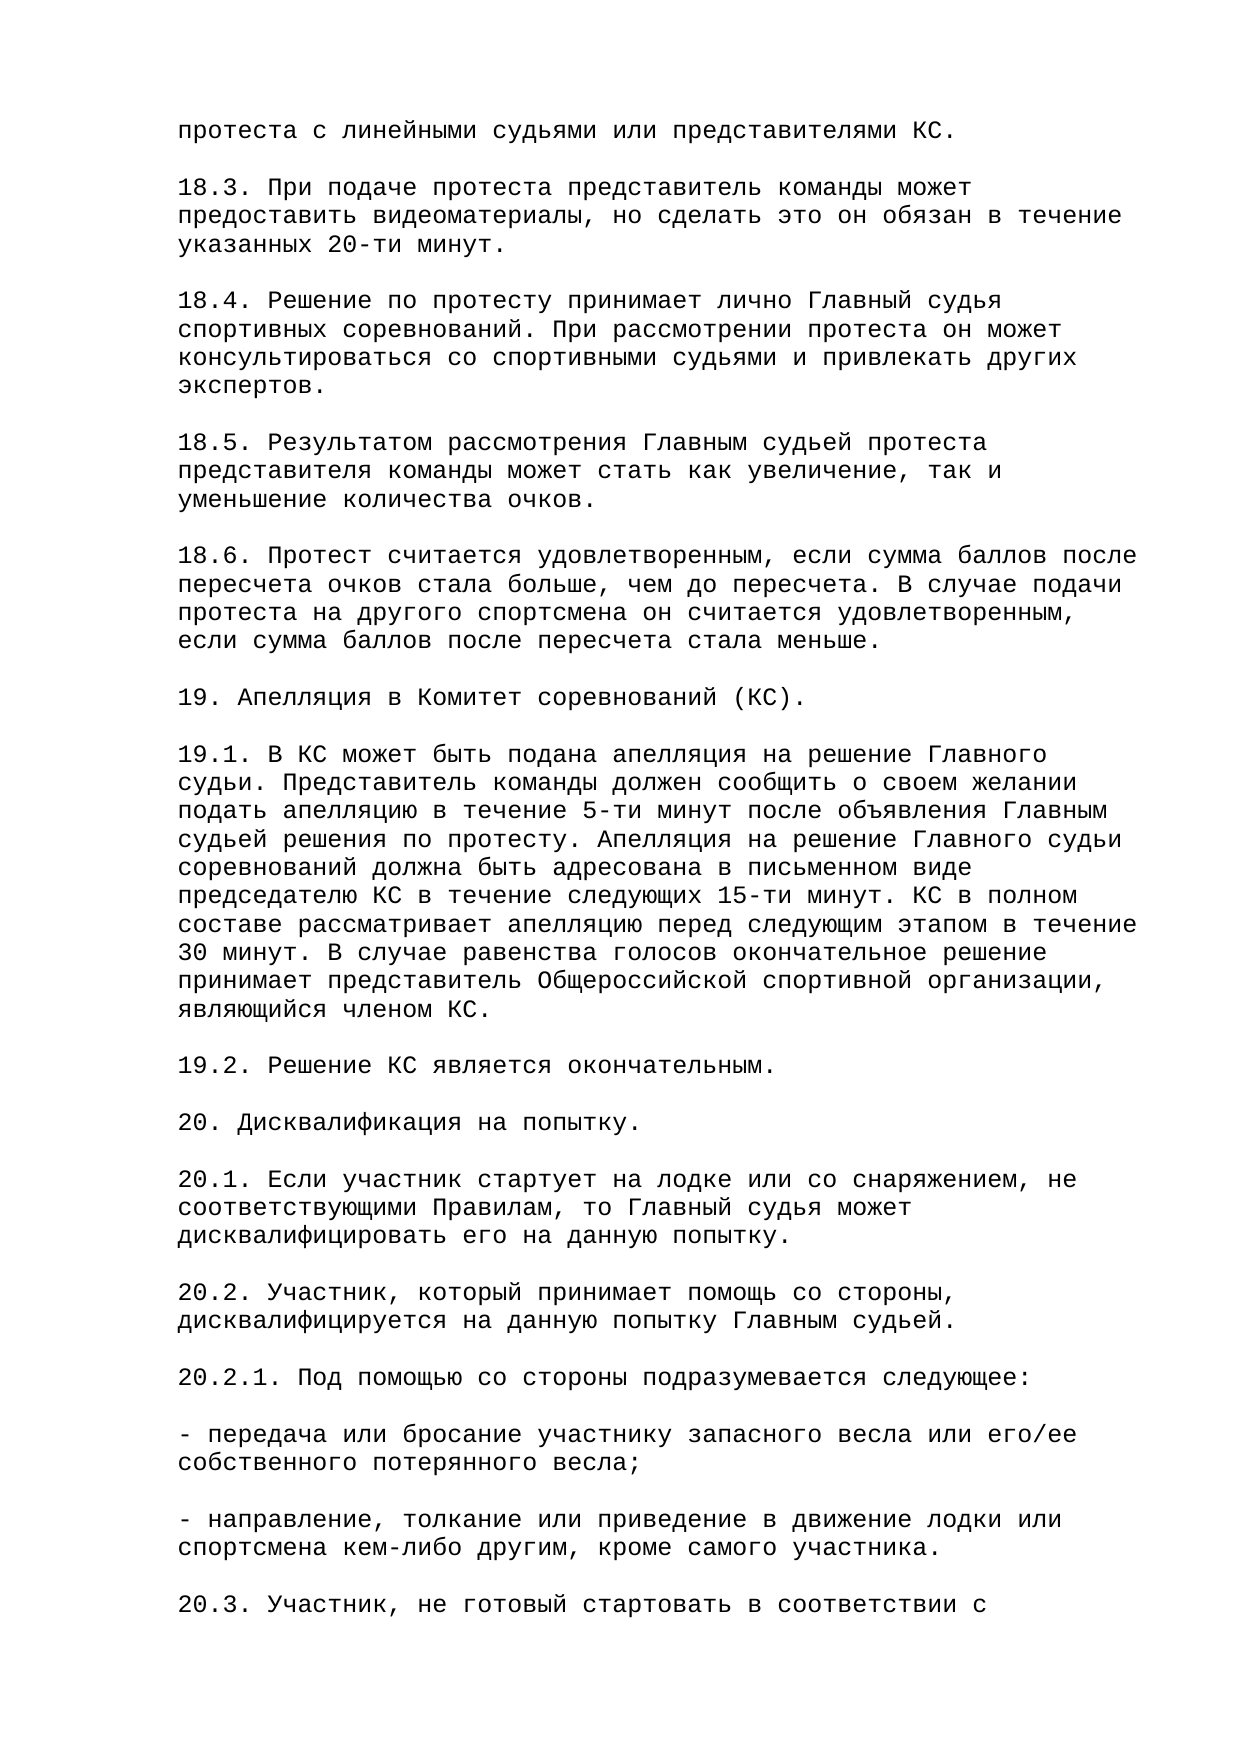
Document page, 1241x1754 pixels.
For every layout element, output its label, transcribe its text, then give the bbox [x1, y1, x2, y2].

text 18.3. При подаче протеста представитель команды может предоставить видеоматериалы, но сделать это он обязан в течение указанных 20-ти минут. [177, 146, 1152, 260]
text 20.2.1. Под помощью со стороны подразумевается следующее: [177, 1336, 1152, 1393]
text - направление, толкание или приведение в движение лодки или спортсмена кем-либо другим, кроме самого участника. [177, 1478, 1152, 1563]
text 18.6. Протест считается удовлетворенным, если сумма баллов после пересчета очков стала больше, чем до пересчета. В случае подачи протеста на другого спортсмена он считается удовлетворенным, если сумма баллов после пересчета стала меньше. [177, 515, 1152, 656]
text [177, 118, 1152, 146]
text 18.4. Решение по протесту принимает лично Главный судья спортивных соревнований. При рассмотрении протеста он может консультироваться со спортивными судьями и привлекать других экспертов. [177, 260, 1152, 401]
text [177, 1563, 1152, 1620]
text 20.2. Участник, который принимает помощь со стороны, дисквалифицируется на данную попытку Главным судьей. [177, 1251, 1152, 1336]
text 18.5. Результатом рассмотрения Главным судьей протеста представителя команды может стать как увеличение, так и уменьшение количества очков. [177, 401, 1152, 515]
text 20.1. Если участник стартует на лодке или со снаряжением, не соответствующими Правилам, то Главный судья может дисквалифицировать его на данную попытку. [177, 1138, 1152, 1251]
text 19. Апелляция в Комитет соревнований (КС). [177, 656, 1152, 713]
text 20. Дисквалификация на попытку. [177, 1081, 1152, 1138]
text - передача или бросание участнику запасного весла или его/ее собственного потерянного весла; [177, 1393, 1152, 1478]
text 19.1. В КС может быть подана апелляция на решение Главного судьи. Представитель команды должен сообщить о своем желании подать апелляцию в течение 5-ти минут после объявления Главным судьей решения по протесту. Апелляция на решение Главного судьи соревнований должна быть адресована в письменном виде председателю КС в течение следующих 15-ти минут. КС в полном составе рассматривает апелляцию перед следующим этапом в течение 30 минут. В случае равенства голосов окончательное решение принимает представитель Общероссийской спортивной организации, являющийся членом КС. [177, 713, 1152, 1025]
text 19.2. Решение КС является окончательным. [177, 1025, 1152, 1081]
